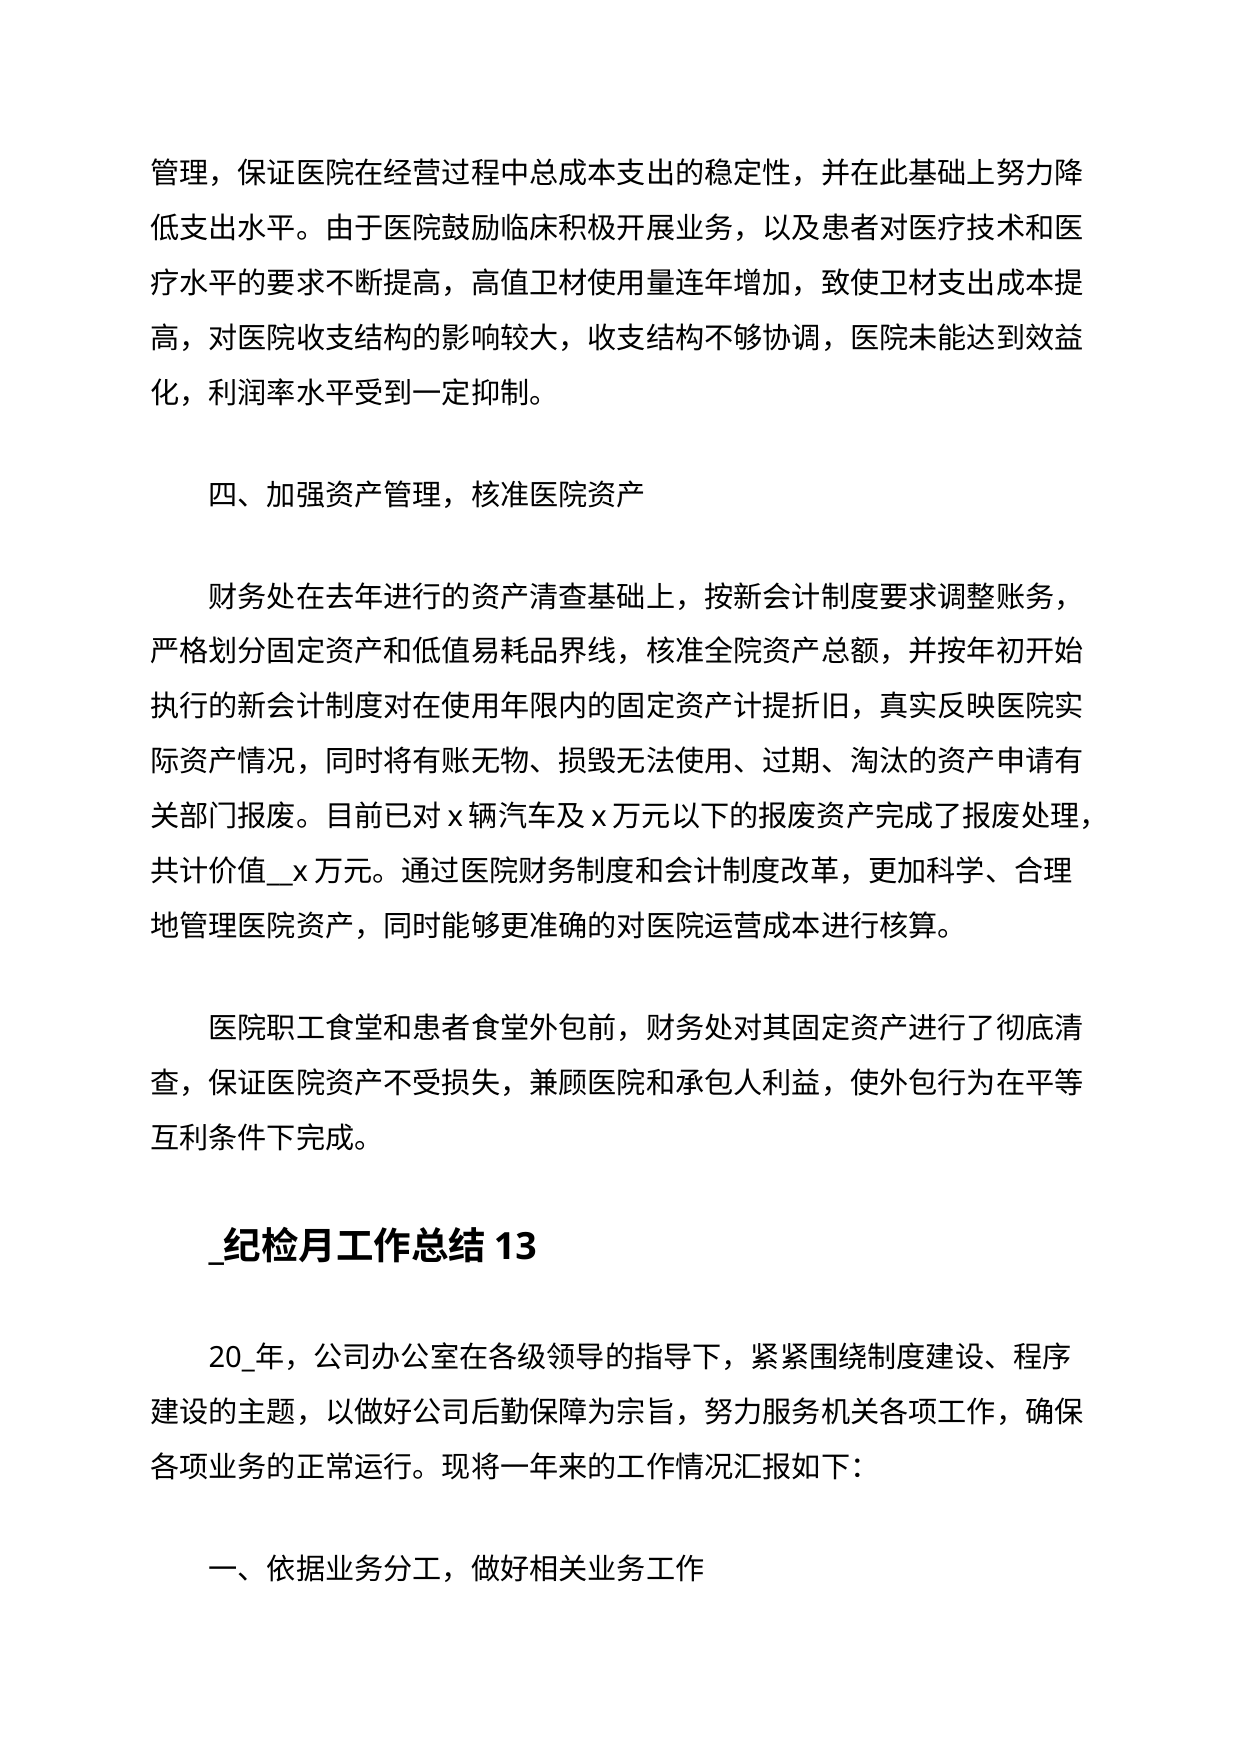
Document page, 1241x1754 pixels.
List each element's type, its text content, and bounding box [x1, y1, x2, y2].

text _纪检月工作总结13 [150, 1216, 1090, 1271]
text 20_年，公司办公室在各级领导的指导下，紧紧围绕制度建设、程序建设的主题，以做好公司后勤保障为宗旨，努力服务机关各项工作，确保各项业务的正常运行。现将一年来的工作情况汇报如下： [150, 1334, 1090, 1486]
text 一、依据业务分工，做好相关业务工作 [150, 1545, 1090, 1588]
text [150, 150, 1090, 412]
text 医院职工食堂和患者食堂外包前，财务处对其固定资产进行了彻底清查，保证医院资产不受损失，兼顾医院和承包人利益，使外包行为在平等互利条件下完成。 [150, 1004, 1090, 1157]
text 财务处在去年进行的资产清查基础上，按新会计制度要求调整账务，严格划分固定资产和低值易耗品界线，核准全院资产总额，并按年初开始执行的新会计制度对在使用年限内的固定资产计提折旧，真实反映医院实际资产情况，同时将有账无物、损毁无法使用、过期、淘汰的资产申请有关部门报废。目前已对x辆汽车及x万元以下的报废资产完成了报废处理，共计价值__x万元。通过医院财务制度和会计制度改革，更加科学、合理地管理医院资产，同时能够更准确的对医院运营成本进行核算。 [150, 573, 1090, 945]
text 四、加强资产管理，核准医院资产 [150, 471, 1090, 514]
